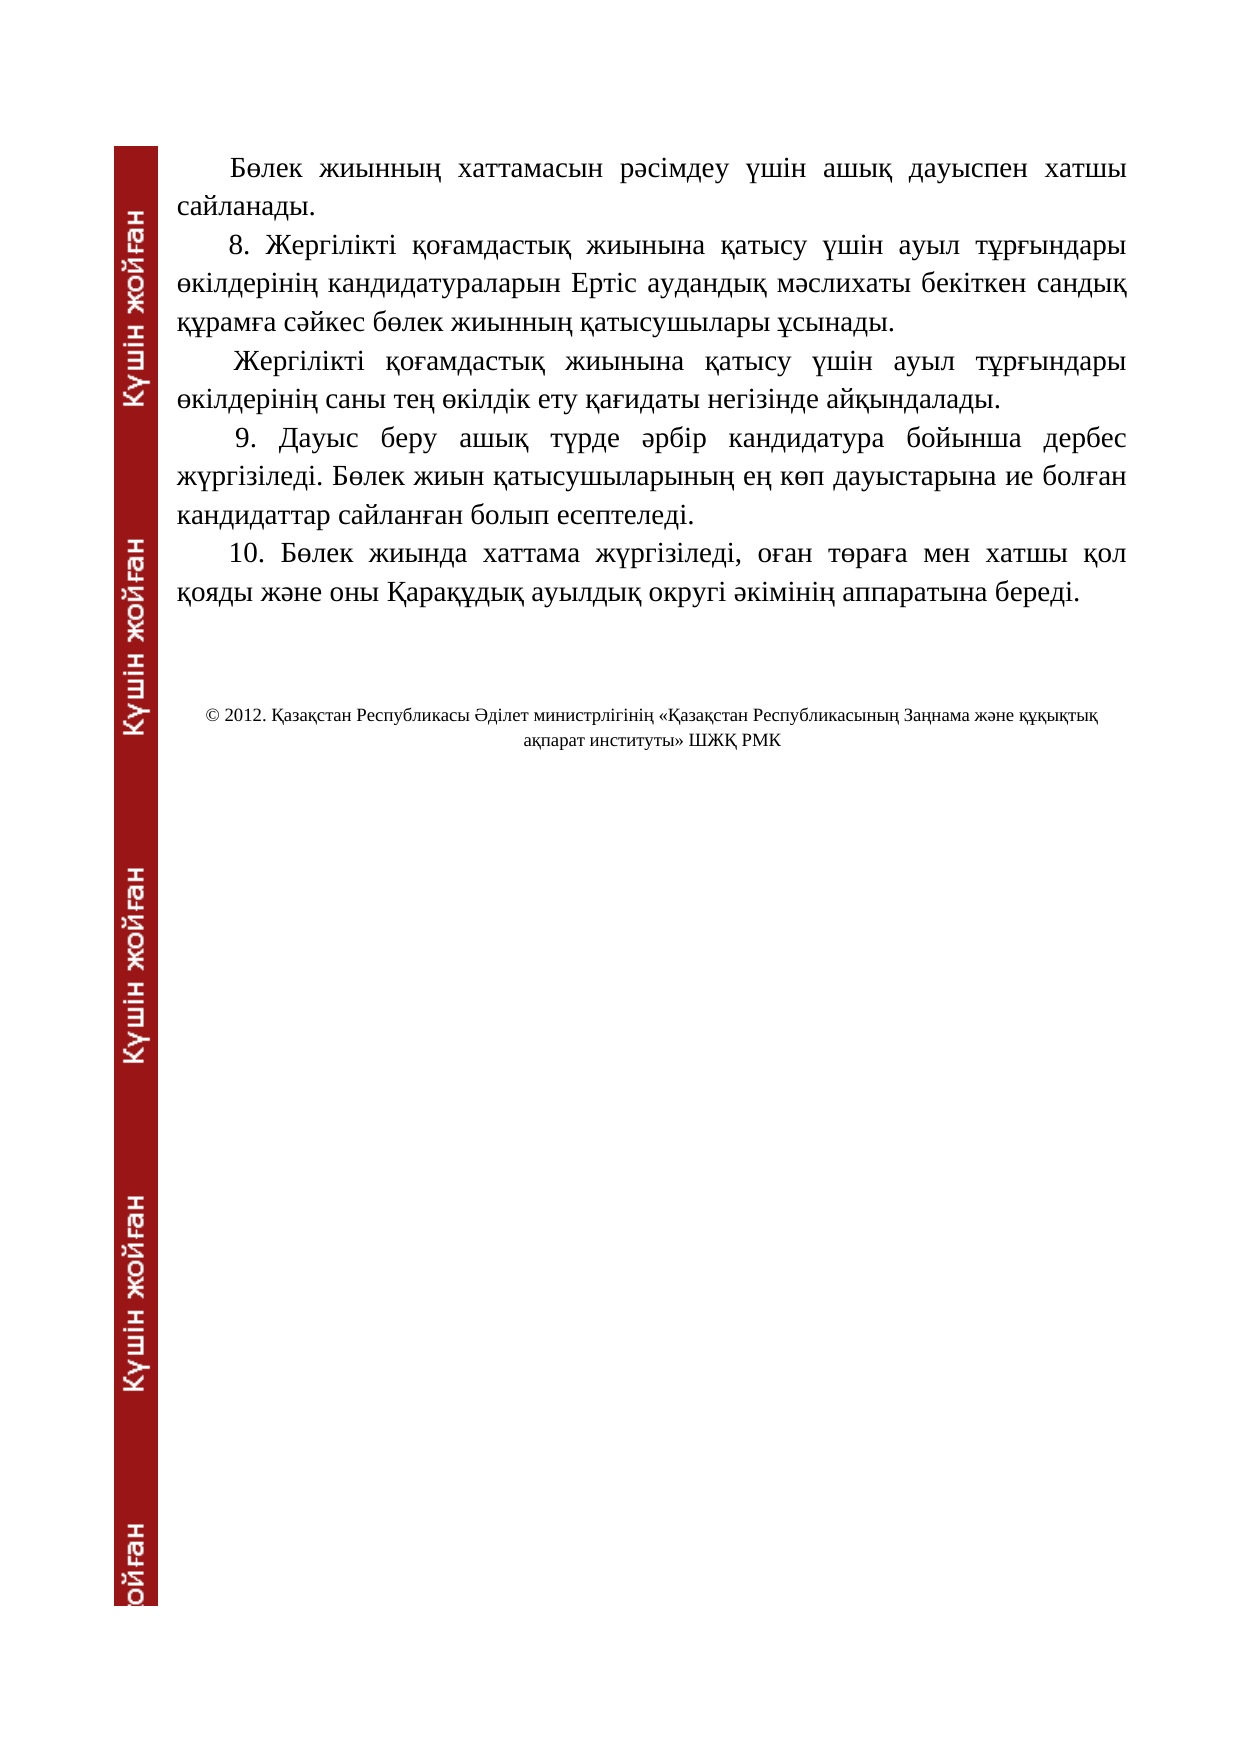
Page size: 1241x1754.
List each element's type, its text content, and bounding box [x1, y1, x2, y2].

picture [114, 751, 158, 1606]
text © 2012. Қазақстан Республикасы Әділет министрлігінің «Қазақстан Республикасының Заңнама және құқықтық ақпарат институты» ШЖҚ РМК [112, 704, 1128, 751]
text 8. Жергілікті қоғамдастық жиынына қатысу үшін ауыл тұрғындары өкілдерінің кандидатураларын Ертіс аудандық мәслихаты бекіткен сандық құрамға сәйкес бөлек жиынның қатысушылары ұсынады. [112, 227, 1128, 338]
picture [114, 338, 158, 343]
picture [114, 222, 158, 227]
picture [114, 530, 158, 535]
text Бөлек жиынның хаттамасын рәсімдеу үшін ашық дауыспен хатшы сайланады. [112, 150, 1128, 222]
picture [114, 415, 158, 420]
text 10. Бөлек жиында хаттама жүргізіледі, оған төраға мен хатшы қол қояды және оны Қарақұдық ауылдық округі әкімінің аппаратына береді. [112, 535, 1128, 607]
text 9. Дауыс беру ашық түрде әрбір кандидатура бойынша дербес жүргізіледі. Бөлек жиын қатысушыларының ең көп дауыстарына ие болған кандидаттар сайланған болып есептеледі. [112, 420, 1128, 530]
text Жергілікті қоғамдастық жиынына қатысу үшін ауыл тұрғындары өкілдерінің саны тең өкілдік ету қағидаты негізінде айқындалады. [112, 343, 1128, 415]
picture [114, 607, 158, 704]
picture [114, 146, 158, 150]
